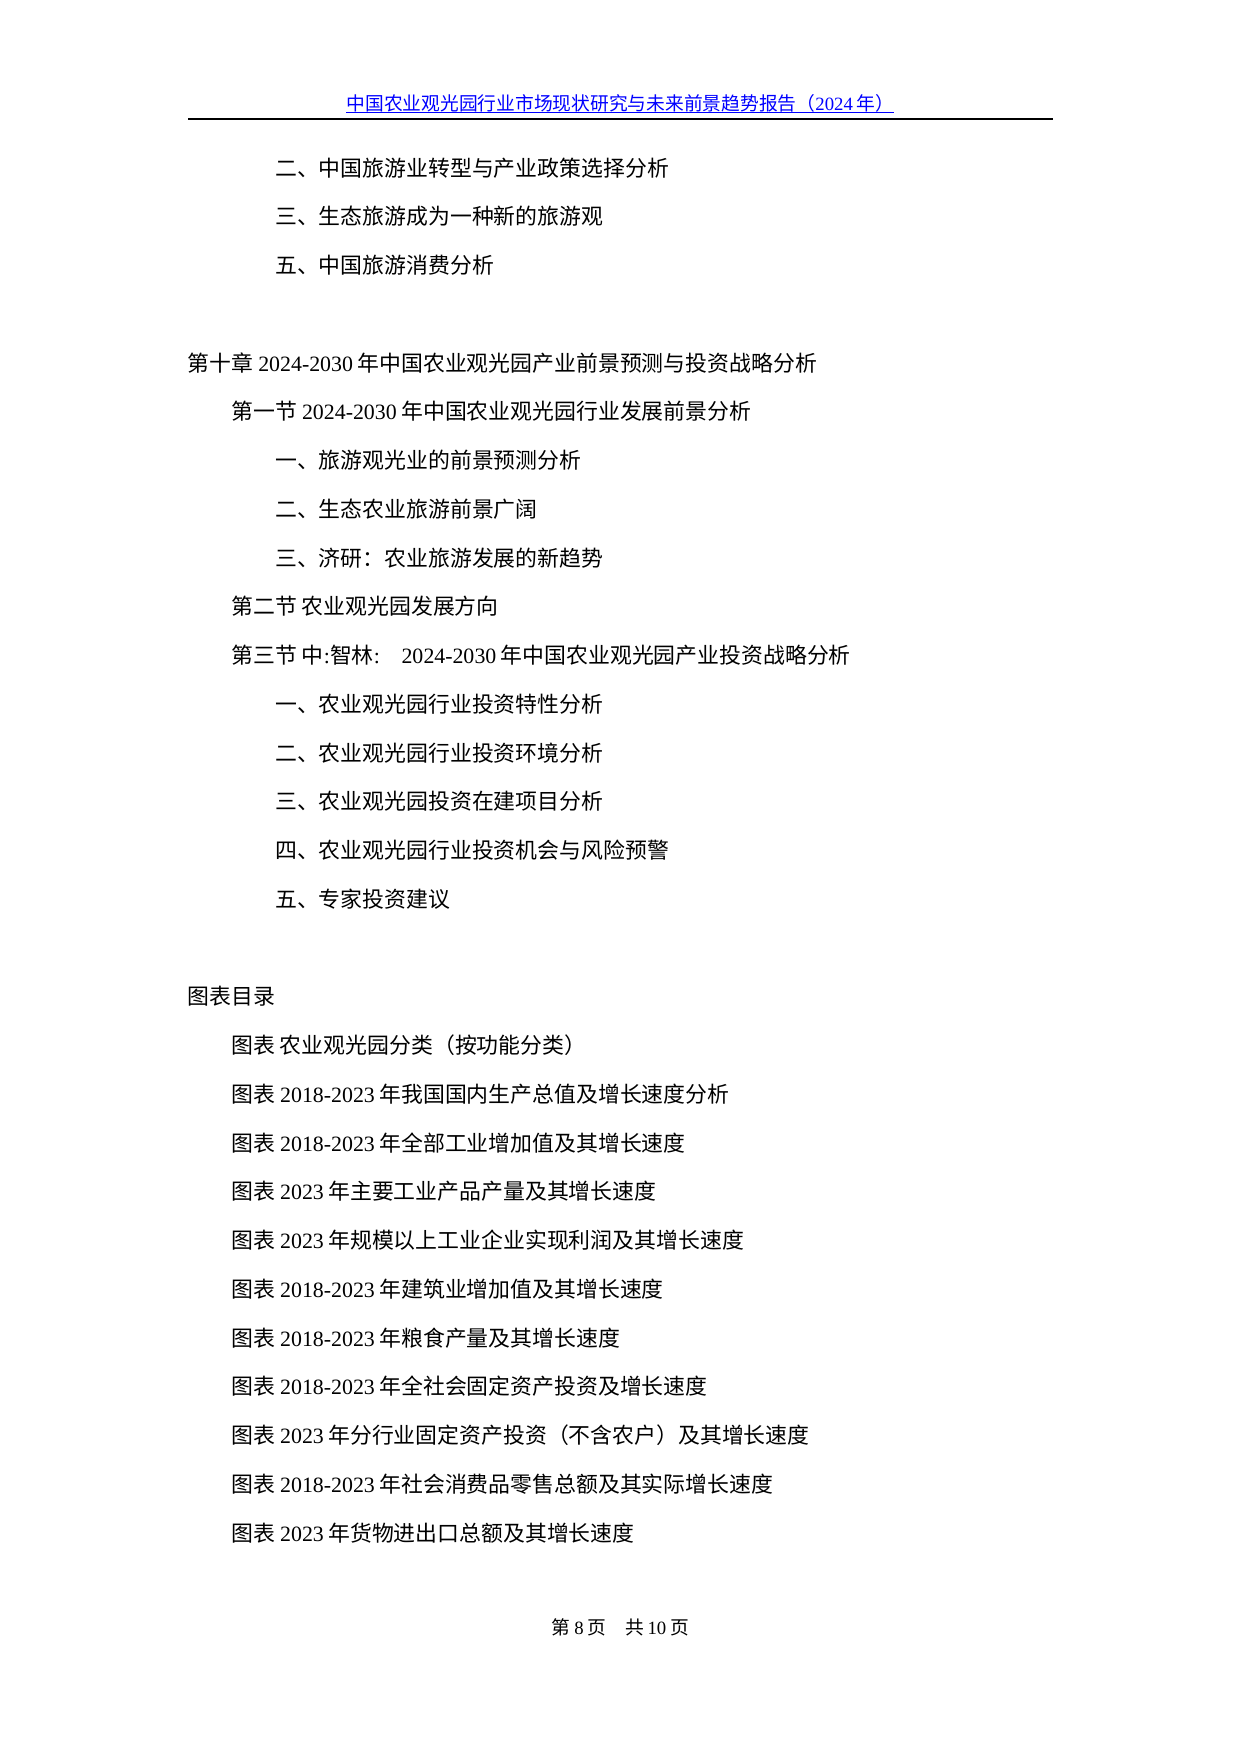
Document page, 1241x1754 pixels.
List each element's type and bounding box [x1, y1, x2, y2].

text [187, 150, 1053, 1548]
